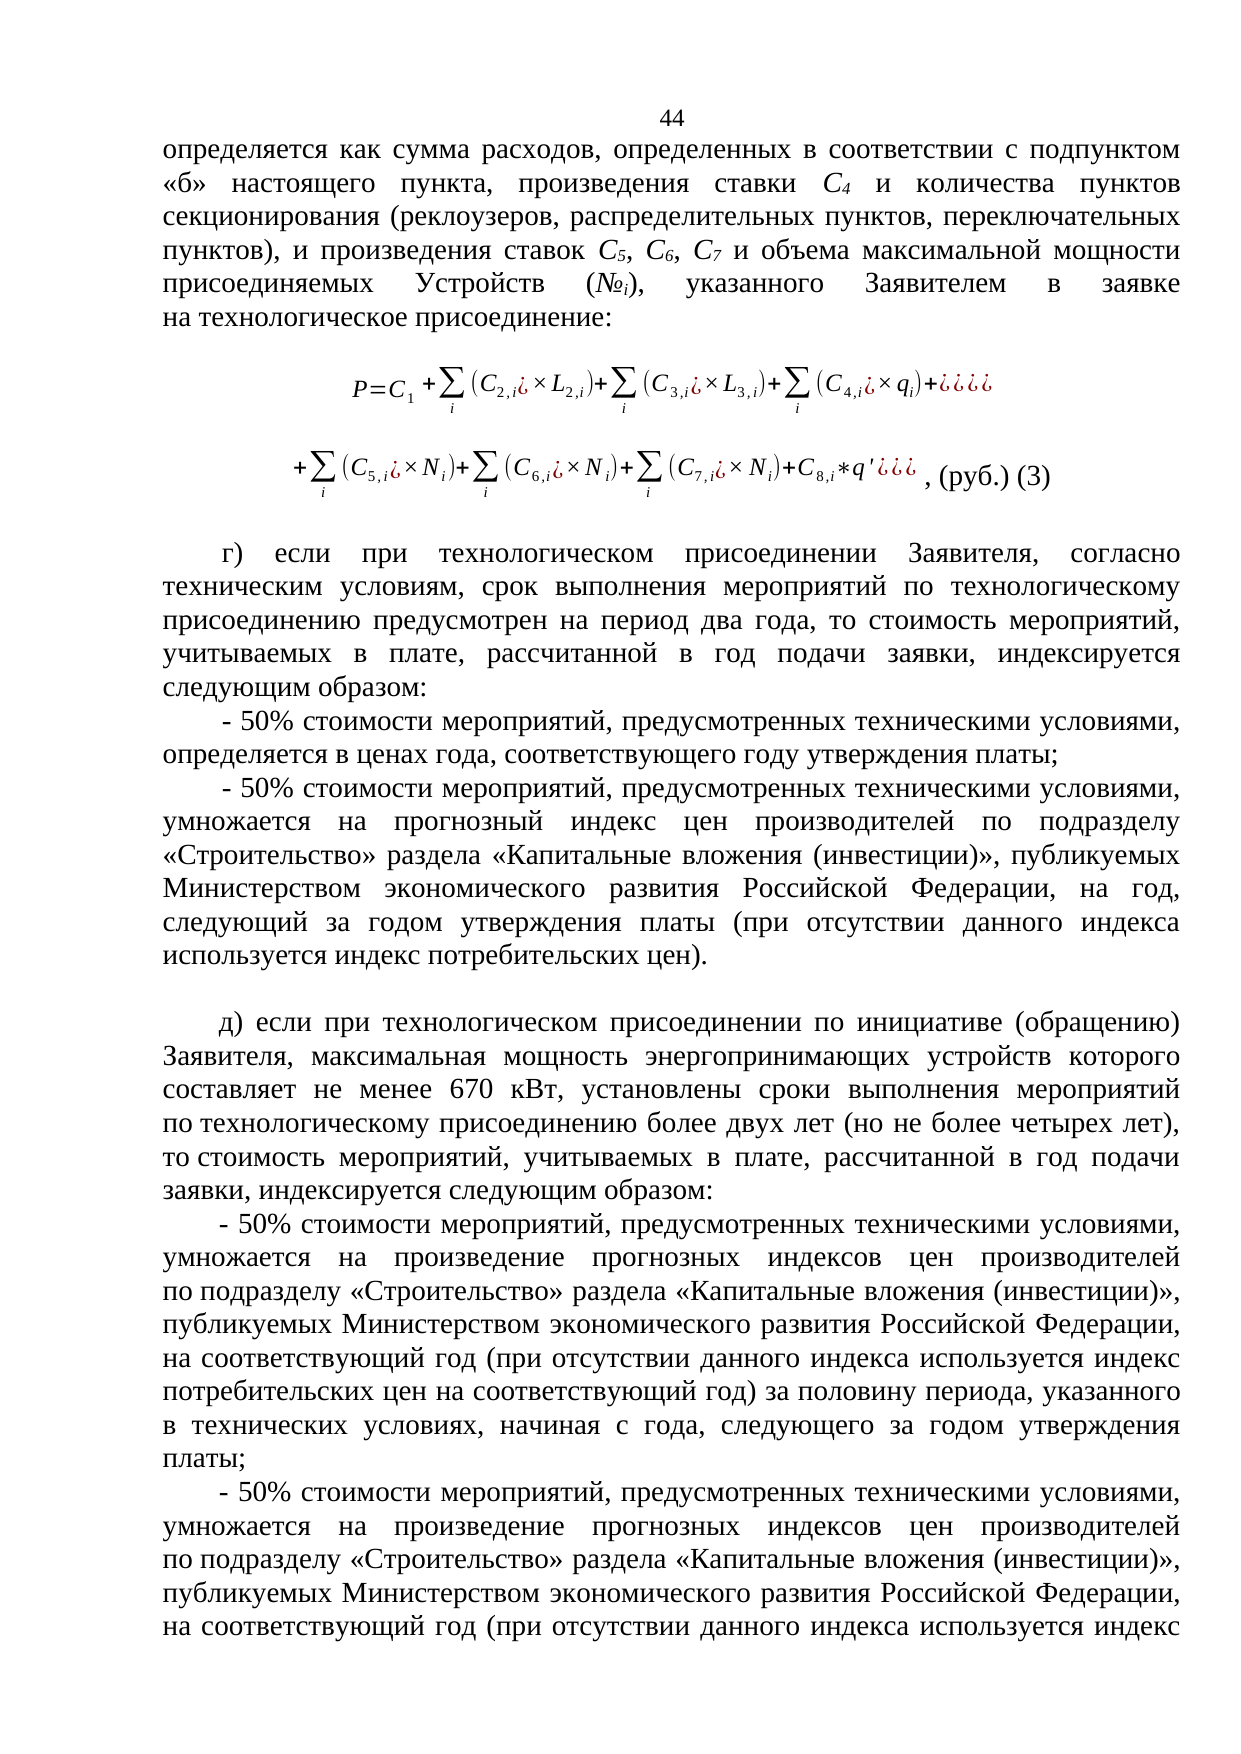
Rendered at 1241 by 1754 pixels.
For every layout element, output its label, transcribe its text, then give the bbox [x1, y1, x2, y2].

text г) если при технологическом присоединении Заявителя, согласно техническим условиям, срок выполнения мероприятий по технологическому присоединению предусмотрен на период два года, то стоимость мероприятий, учитываемых в плате, рассчитанной в год подачи заявки, индексируется следующим образом: [162, 535, 1181, 703]
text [162, 1474, 1181, 1642]
text - 50% стоимости мероприятий, предусмотренных техническими условиями, определяется в ценах года, соответствующего году утверждения платы; [162, 703, 1181, 770]
text д) если при технологическом присоединении по инициативе (обращению) Заявителя, максимальная мощность энергопринимающих устройств которого составляет не менее 670 кВт, установлены сроки выполнения мероприятий по технологическому присоединению более двух лет (но не более четырех лет), то стоимость мероприятий, учитываемых в плате, рассчитанной в год подачи заявки, индексируется следующим образом: [162, 1004, 1181, 1206]
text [162, 131, 1181, 333]
text - 50% стоимости мероприятий, предусмотренных техническими условиями, умножается на прогнозный индекс цен производителей по подразделу «Строительство» раздела «Капитальные вложения (инвестиции)», публикуемых Министерством экономического развития Российской Федерации, на год, следующий за годом утверждения платы (при отсутствии данного индекса используется индекс потребительских цен). [162, 770, 1181, 971]
text , (руб.) (3) [162, 451, 1181, 501]
text - 50% стоимости мероприятий, предусмотренных техническими условиями, умножается на произведение прогнозных индексов цен производителей по подразделу «Строительство» раздела «Капитальные вложения (инвестиции)», публикуемых Министерством экономического развития Российской Федерации, на соответствующий год (при отсутствии данного индекса используется индекс потребительских цен на соответствующий год) за половину периода, указанного в технических условиях, начиная с года, следующего за годом утверждения платы; [162, 1206, 1181, 1474]
